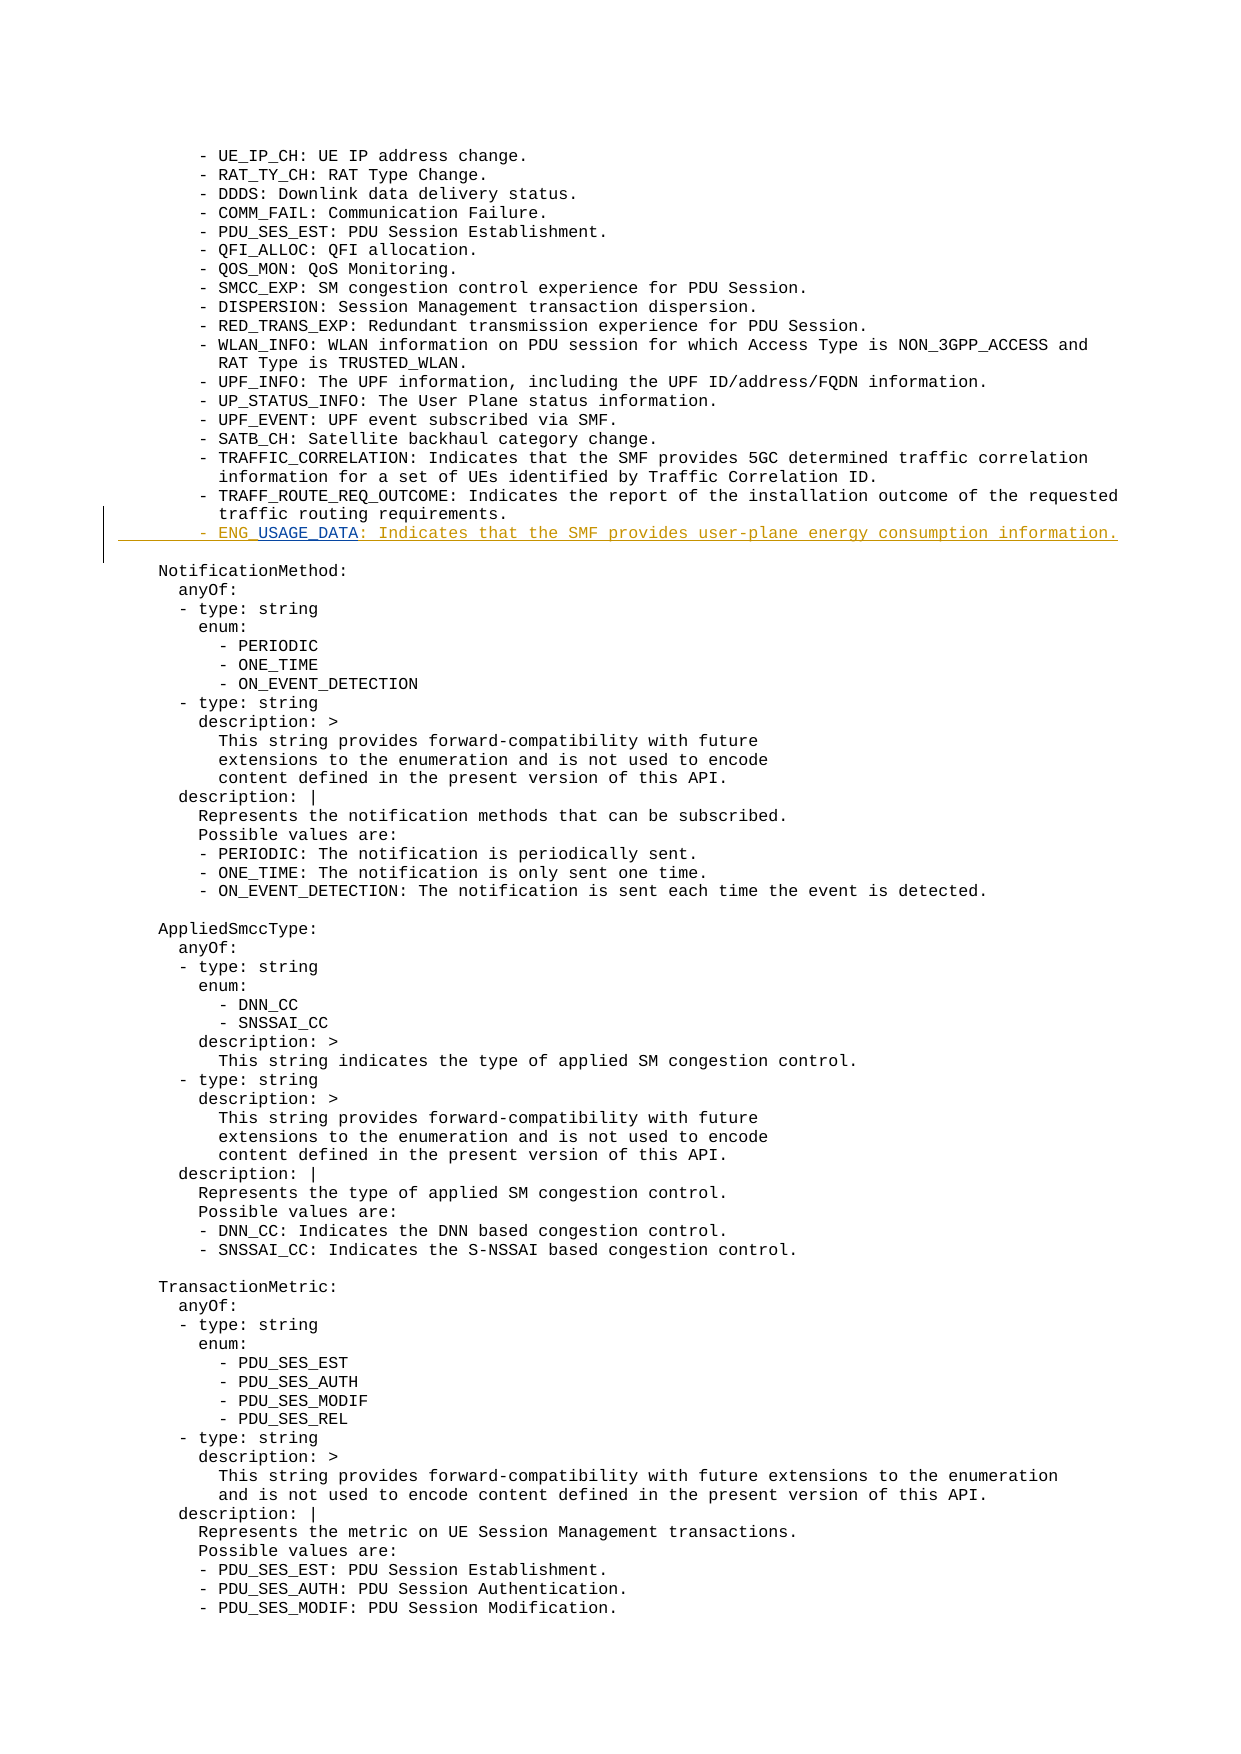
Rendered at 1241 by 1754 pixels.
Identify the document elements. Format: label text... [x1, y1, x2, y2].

text - QOS_MON: QoS Monitoring. [118, 261, 1122, 280]
text This string indicates the type of applied SM congestion control. [118, 1053, 1122, 1072]
text - COMM_FAIL: Communication Failure. [118, 204, 1122, 223]
text Represents the type of applied SM congestion control. [118, 1185, 1122, 1203]
text - UPF_EVENT: UPF event subscribed via SMF. [118, 412, 1122, 431]
text and is not used to encode content defined in the present version of this API. [118, 1486, 1122, 1505]
text - ON_EVENT_DETECTION: The notification is sent each time the event is detected. [118, 883, 1122, 902]
text - TRAFFIC_CORRELATION: Indicates that the SMF provides 5GC determined traffic correlation [118, 449, 1122, 468]
text - UPF_INFO: The UPF information, including the UPF ID/address/FQDN information. [118, 374, 1122, 393]
text - DNN_CC: Indicates the DNN based congestion control. [118, 1222, 1122, 1241]
text Possible values are: [118, 1543, 1122, 1562]
text traffic routing requirements. [118, 506, 1122, 525]
text Possible values are: [118, 1203, 1122, 1222]
text content defined in the present version of this API. [118, 1147, 1122, 1166]
text - PDU_SES_MODIF: PDU Session Modification. [118, 1599, 1122, 1618]
text - type: string [118, 1317, 1122, 1336]
text description: | [118, 1166, 1122, 1185]
text - SNSSAI_CC [118, 1015, 1122, 1034]
text - SNSSAI_CC: Indicates the S-NSSAI based congestion control. [118, 1241, 1122, 1260]
text description: > [118, 1090, 1122, 1109]
text - ONE_TIME: The notification is only sent one time. [118, 864, 1122, 883]
text - WLAN_INFO: WLAN information on PDU session for which Access Type is NON_3GPP_ACCESS and [118, 336, 1122, 355]
text - PDU_SES_REL [118, 1411, 1122, 1430]
text This string provides forward-compatibility with future extensions to the enumeration [118, 1467, 1122, 1486]
text - UP_STATUS_INFO: The User Plane status information. [118, 393, 1122, 412]
text enum: [118, 977, 1122, 996]
text - PDU_SES_AUTH: PDU Session Authentication. [118, 1581, 1122, 1599]
text Possible values are: [118, 826, 1122, 845]
text - PDU_SES_EST [118, 1354, 1122, 1373]
text - RAT_TY_CH: RAT Type Change. [118, 167, 1122, 185]
text - PDU_SES_AUTH [118, 1373, 1122, 1392]
text - ONE_TIME [118, 657, 1122, 676]
text TransactionMetric: [118, 1279, 1122, 1298]
text This string provides forward-compatibility with future [118, 732, 1122, 751]
text Represents the metric on UE Session Management transactions. [118, 1524, 1122, 1543]
text anyOf: [118, 1298, 1122, 1317]
text - RED_TRANS_EXP: Redundant transmission experience for PDU Session. [118, 317, 1122, 336]
text - PDU_SES_EST: PDU Session Establishment. [118, 223, 1122, 242]
text This string provides forward-compatibility with future [118, 1109, 1122, 1128]
text description: > [118, 1449, 1122, 1467]
text - PERIODIC: The notification is periodically sent. [118, 845, 1122, 864]
text description: | [118, 1505, 1122, 1524]
text information for a set of UEs identified by Traffic Correlation ID. [118, 468, 1122, 487]
text - PDU_SES_MODIF [118, 1392, 1122, 1411]
text - type: string [118, 600, 1122, 619]
text - SATB_CH: Satellite backhaul category change. [118, 431, 1122, 449]
text extensions to the enumeration and is not used to encode [118, 751, 1122, 770]
text - DDDS: Downlink data delivery status. [118, 185, 1122, 204]
text - QFI_ALLOC: QFI allocation. [118, 242, 1122, 261]
text AppliedSmccType: [118, 921, 1122, 939]
text enum: [118, 619, 1122, 638]
text - type: string [118, 1072, 1122, 1090]
text content defined in the present version of this API. [118, 770, 1122, 789]
text Represents the notification methods that can be subscribed. [118, 808, 1122, 826]
text - UE_IP_CH: UE IP address change. [118, 148, 1122, 167]
text - PERIODIC [118, 638, 1122, 657]
text - type: string [118, 694, 1122, 713]
text RAT Type is TRUSTED_WLAN. [118, 355, 1122, 374]
text anyOf: [118, 939, 1122, 958]
text description: > [118, 713, 1122, 732]
text - PDU_SES_EST: PDU Session Establishment. [118, 1562, 1122, 1581]
text description: > [118, 1034, 1122, 1053]
text extensions to the enumeration and is not used to encode [118, 1128, 1122, 1147]
text enum: [118, 1336, 1122, 1354]
text - DNN_CC [118, 996, 1122, 1015]
text - type: string [118, 1430, 1122, 1449]
text - SMCC_EXP: SM congestion control experience for PDU Session. [118, 280, 1122, 298]
text - DISPERSION: Session Management transaction dispersion. [118, 298, 1122, 317]
text NotificationMethod: [118, 562, 1122, 581]
text anyOf: [118, 581, 1122, 600]
text - type: string [118, 958, 1122, 977]
text - TRAFF_ROUTE_REQ_OUTCOME: Indicates the report of the installation outcome of the requested [118, 487, 1122, 506]
text - ON_EVENT_DETECTION [118, 676, 1122, 694]
text description: | [118, 789, 1122, 808]
